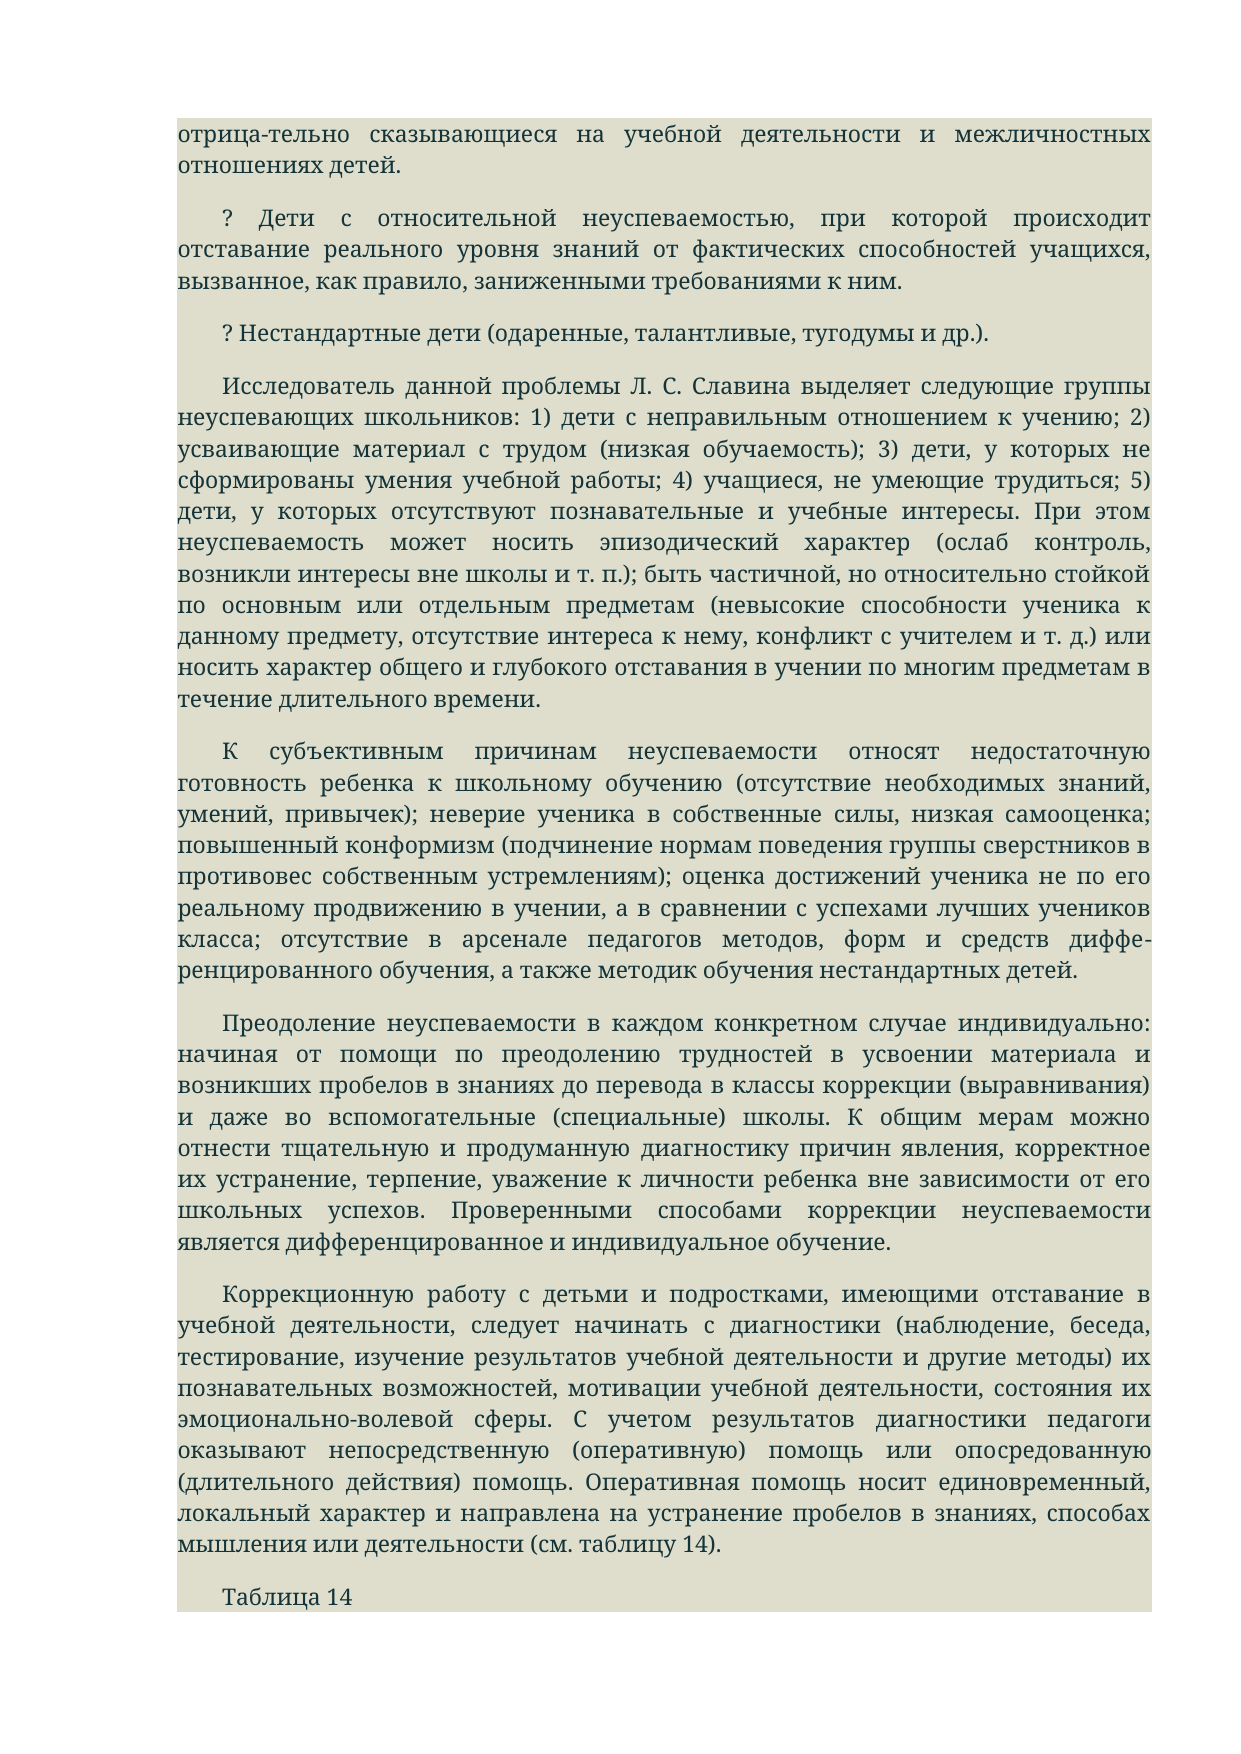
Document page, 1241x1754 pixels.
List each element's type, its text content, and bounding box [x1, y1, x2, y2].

text Таблица 14 [177, 1581, 1152, 1612]
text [177, 118, 1152, 181]
text Коррекционную работу с детьми и подростками, имеющими отставание в учебной деятельности, следует начинать с диагностики (наблюдение, беседа, тестирование, изучение результатов учебной деятельности и другие методы) их познавательных возможностей, мотивации учебной деятельности, состояния их эмоционально-волевой сферы. С учетом результатов диагностики педагоги оказывают непосредственную (оперативную) помощь или опосредованную (длительного действия) помощь. Оперативная помощь носит единовременный, локальный характер и направлена на устранение пробелов в знаниях, способах мышления или деятельности (см. таблицу 14). [177, 1278, 1152, 1559]
text К субъективным причинам неуспеваемости относят недостаточную готовность ребенка к школьному обучению (отсутствие необходимых знаний, умений, привычек); неверие ученика в собственные силы, низкая самооценка; повышенный конформизм (подчинение нормам поведения группы сверстников в противовес собственным устремлениям); оценка достижений ученика не по его реальному продвижению в учении, а в сравнении с успехами лучших учеников класса; отсутствие в арсенале педагогов методов, форм и средств дифференцированного обучения, а также методик обучения нестандартных детей. [177, 735, 1152, 985]
text ? Дети с относительной неуспеваемостью, при которой происходит отставание реального уровня знаний от фактических способностей учащихся, вызванное, как правило, заниженными требованиями к ним. [177, 202, 1152, 296]
text ? Нестандартные дети (одаренные, талантливые, тугодумы и др.). [177, 317, 1152, 348]
text Преодоление неуспеваемости в каждом конкретном случае индивидуально: начиная от помощи по преодолению трудностей в усвоении материала и возникших пробелов в знаниях до перевода в классы коррекции (выравнивания) и даже во вспомогательные (специальные) школы. К общим мерам можно отнести тщательную и продуманную диагностику причин явления, корректное их устранение, терпение, уважение к личности ребенка вне зависимости от его школьных успехов. Проверенными способами коррекции неуспеваемости является дифференцированное и индивидуальное обучение. [177, 1007, 1152, 1257]
text Исследователь данной проблемы Л. С. Славина выделяет следующие группы неуспевающих школьников: 1) дети с неправильным отношением к учению; 2) усваивающие материал с трудом (низкая обучаемость); 3) дети, у которых не сформированы умения учебной работы; 4) учащиеся, не умеющие трудиться; 5) дети, у которых отсутствуют познавательные и учебные интересы. При этом неуспеваемость может носить эпизодический характер (ослаб контроль, возникли интересы вне школы и т. п.); быть частичной, но относительно стойкой по основным или отдельным предметам (невысокие способности ученика к данному предмету, отсутствие интереса к нему, конфликт с учителем и т. д.) или носить характер общего и глубокого отставания в учении по многим предметам в течение длительного времени. [177, 370, 1152, 714]
